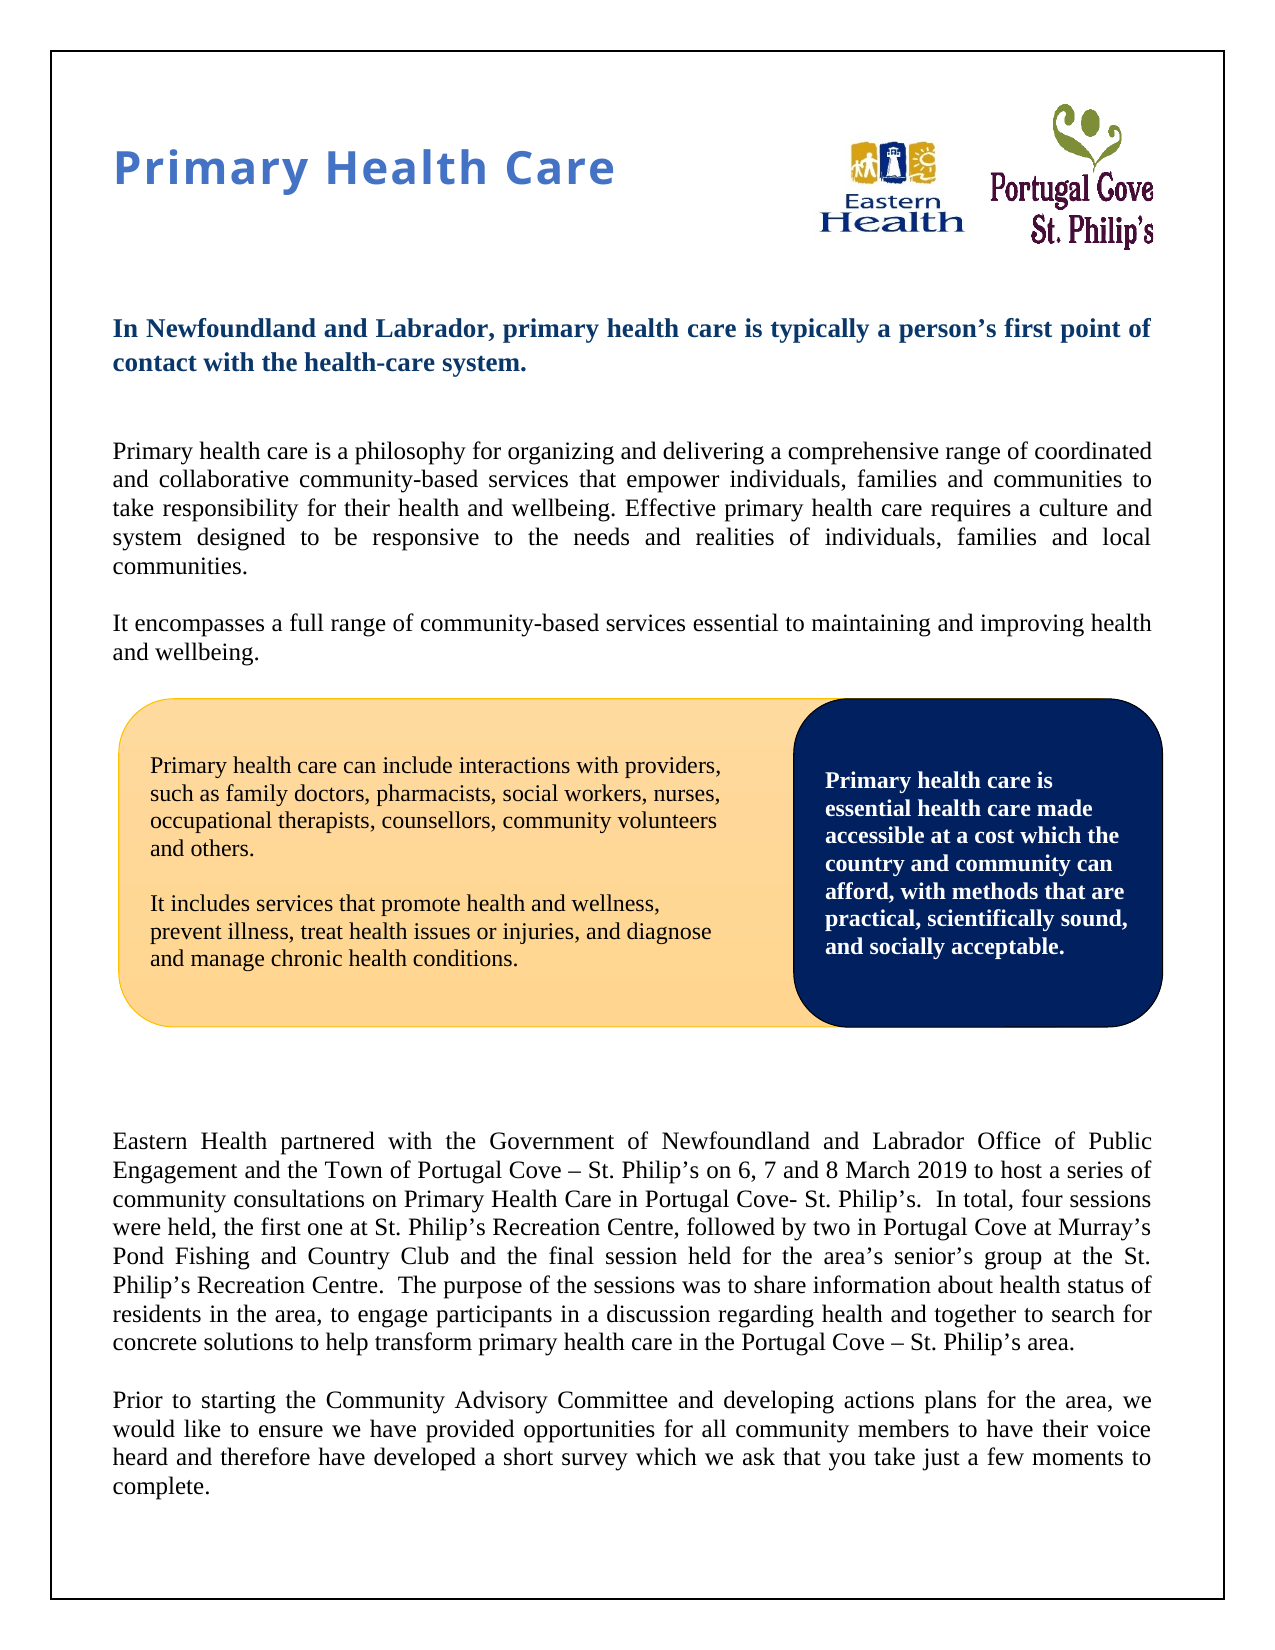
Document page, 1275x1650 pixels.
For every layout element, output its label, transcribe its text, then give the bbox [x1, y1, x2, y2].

text Primary health care is a philosophy for organizing and delivering a comprehensive range of coordinated and collaborative community-based services that empower individuals, families and communities to take responsibility for their health and wellbeing. Effective primary health care requires a culture and system designed to be responsive to the needs and realities of individuals, families and local communities. [112, 436, 1153, 579]
text Prior to starting the Community Advisory Committee and developing actions plans for the area, we would like to ensure we have provided opportunities for all community members to have their voice heard and therefore have developed a short survey which we ask that you take just a few moments to complete. [112, 1385, 1153, 1500]
text Eastern Health partnered with the Government of Newfoundland and Labrador Office of Public Engagement and the Town of Portugal Cove – St. Philip’s on 6, 7 and 8 March 2019 to host a series of community consultations on Primary Health Care in Portugal Cove- St. Philip’s. In total, four sessions were held, the first one at St. Philip’s Recreation Centre, followed by two in Portugal Cove at Murray’s Pond Fishing and Country Club and the final session held for the area’s senior’s group at the St. Philip’s Recreation Centre. The purpose of the sessions was to share information about health status of residents in the area, to engage participants in a discussion regarding health and together to search for concrete solutions to help transform primary health care in the Portugal Cove – St. Philip’s area. [112, 1126, 1153, 1356]
picture [793, 103, 1154, 250]
text In Newfoundland and Labrador, primary health care is typically a person’s first point of contact with the health-care system. [112, 312, 1153, 377]
text It encompasses a full range of community-based services essential to maintaining and improving health and wellbeing. [112, 608, 1153, 666]
